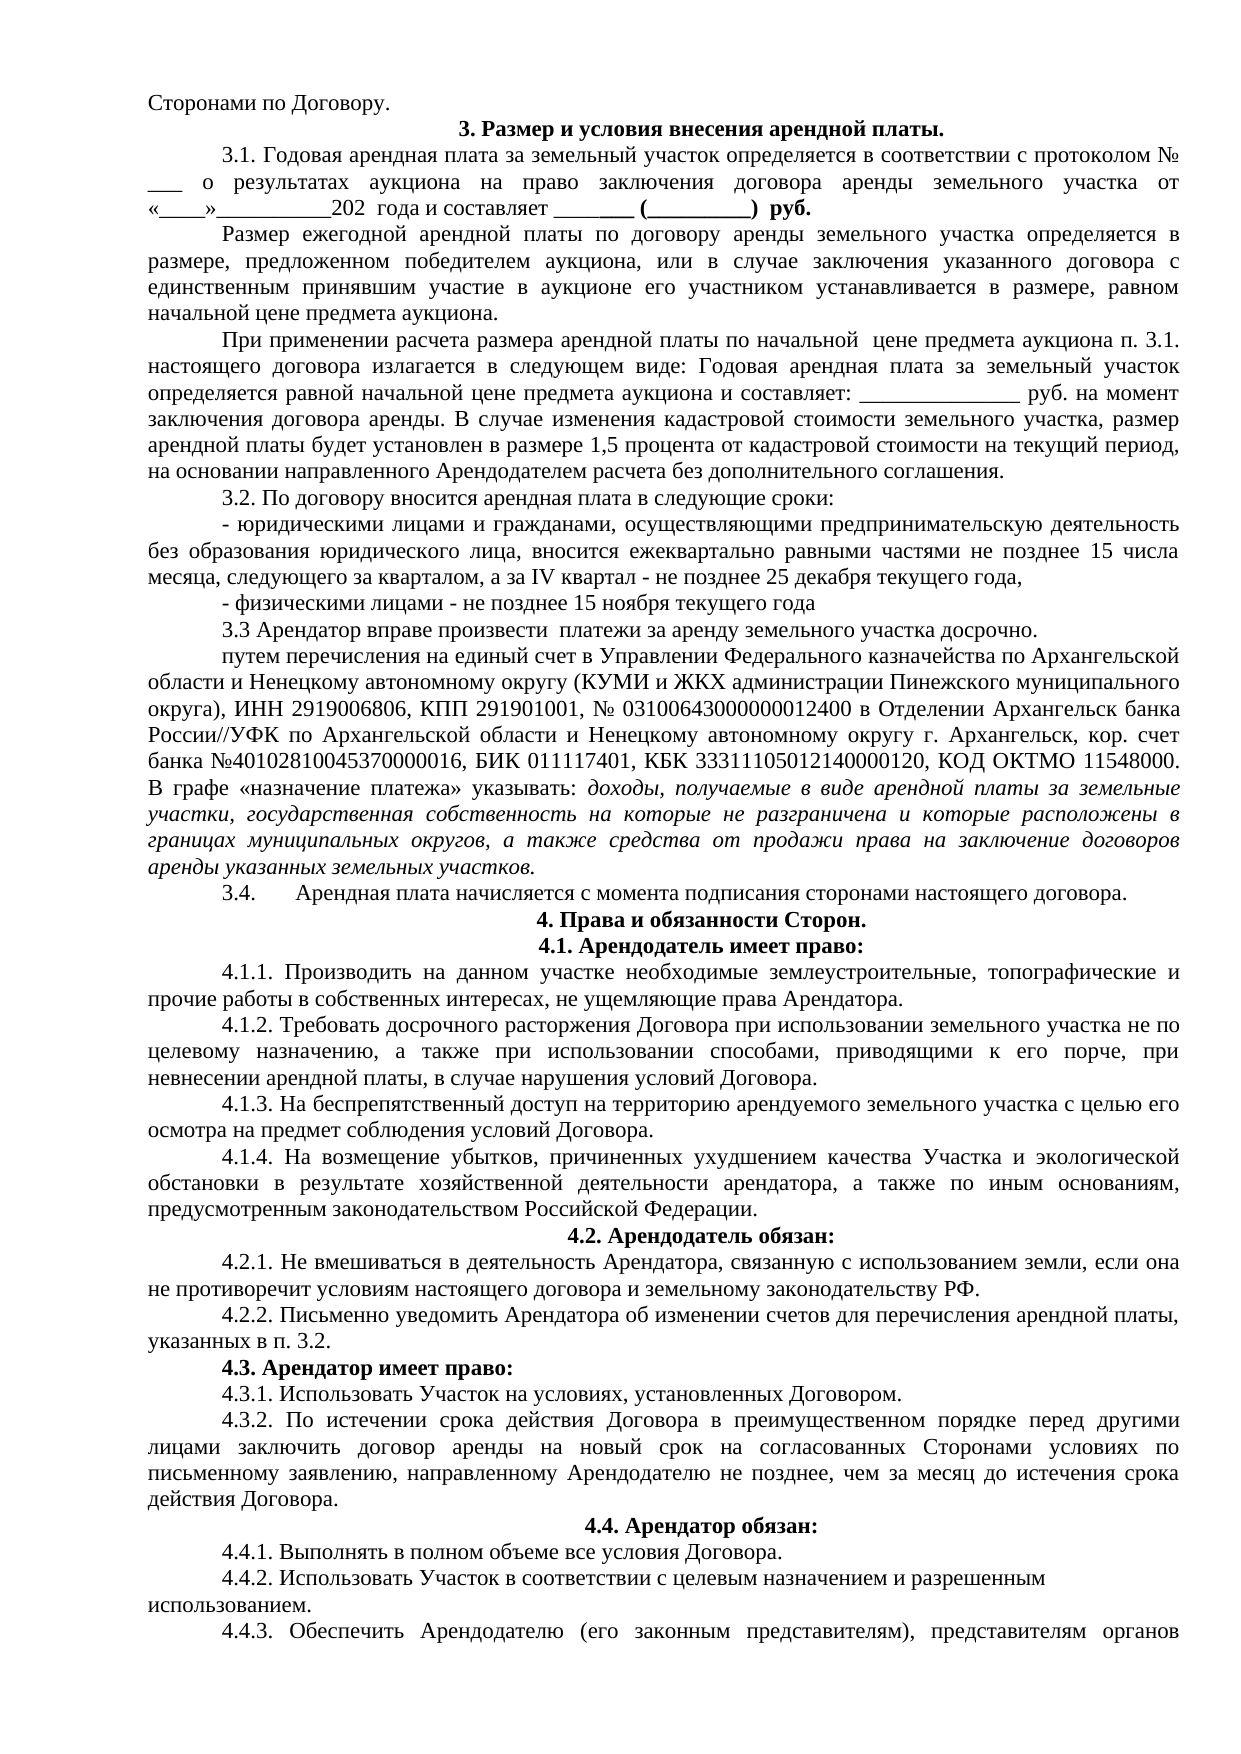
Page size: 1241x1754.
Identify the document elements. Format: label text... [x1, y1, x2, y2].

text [148, 89, 1181, 115]
text 4.2. Арендодатель обязан: [148, 1222, 1181, 1248]
text Размер ежегодной арендной платы по договору аренды земельного участка определяется в размере, предложенном победителем аукциона, или в случае заключения указанного договора с единственным принявшим участие в аукционе его участником устанавливается в размере, равном начальной цене предмета аукциона. [148, 220, 1181, 326]
text 3.4. Арендная плата начисляется с момента подписания сторонами настоящего договора. [148, 879, 1181, 906]
text 4.3.1. Использовать Участок на условиях, установленных Договором. [148, 1380, 1181, 1406]
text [148, 1617, 1181, 1643]
text - физическими лицами - не позднее 15 ноября текущего года [148, 589, 1181, 616]
text 4.3. Арендатор имеет право: [148, 1354, 1181, 1380]
text 4.1.3. На беспрепятственный доступ на территорию арендуемого земельного участка с целью его осмотра на предмет соблюдения условий Договора. [148, 1090, 1181, 1143]
text 4. Права и обязанности Сторон. [148, 906, 1181, 932]
text 4.3.2. По истечении срока действия Договора в преимущественном порядке перед другими лицами заключить договор аренды на новый срок на согласованных Сторонами условиях по письменному заявлению, направленному Арендодателю не позднее, чем за месяц до истечения срока действия Договора. [148, 1406, 1181, 1512]
text 4.1.1. Производить на данном участке необходимые землеустроительные, топографические и прочие работы в собственных интересах, не ущемляющие права Арендатора. [148, 958, 1181, 1011]
text 4.4.2. Использовать Участок в соответствии с целевым назначением и разрешенным использованием. [148, 1564, 1181, 1617]
text - юридическими лицами и гражданами, осуществляющими предпринимательскую деятельность без образования юридического лица, вносится ежеквартально равными частями не позднее 15 числа месяца, следующего за кварталом, а за IV квартал - не позднее 25 декабря текущего года, [148, 510, 1181, 589]
text При применении расчета размера арендной платы по начальной цене предмета аукциона п. 3.1. настоящего договора излагается в следующем виде: Годовая арендная плата за земельный участок определяется равной начальной цене предмета аукциона и составляет: ______________ руб. на момент заключения договора аренды. В случае изменения кадастровой стоимости земельного участка, размер арендной платы будет установлен в размере 1,5 процента от кадастровой стоимости на текущий период, на основании направленного Арендодателем расчета без дополнительного соглашения. [148, 326, 1181, 484]
text 3. Размер и условия внесения арендной платы. [148, 115, 1181, 141]
text 4.1.2. Требовать досрочного расторжения Договора при использовании земельного участка не по целевому назначению, а также при использовании способами, приводящими к его порче, при невнесении арендной платы, в случае нарушения условий Договора. [148, 1011, 1181, 1090]
text 3.3 Арендатор вправе произвести платежи за аренду земельного участка досрочно. [148, 616, 1181, 642]
text 3.2. По договору вносится арендная плата в следующие сроки: [148, 484, 1181, 510]
text 4.4. Арендатор обязан: [148, 1512, 1181, 1538]
text 4.1.4. На возмещение убытков, причиненных ухудшением качества Участка и экологической обстановки в результате хозяйственной деятельности арендатора, а также по иным основаниям, предусмотренным законодательством Российской Федерации. [148, 1143, 1181, 1222]
text 3.1. Годовая арендная плата за земельный участок определяется в соответствии с протоколом № ___ о результатах аукциона на право заключения договора аренды земельного участка от «____»__________202 года и составляет _______ (_________) руб. [148, 141, 1181, 220]
text путем перечисления на единый счет в Управлении Федерального казначейства по Архангельской области и Ненецкому автономному округу (КУМИ и ЖКХ администрации Пинежского муниципального округа), ИНН 2919006806, КПП 291901001, № 03100643000000012400 в Отделении Архангельск банка России//УФК по Архангельской области и Ненецкому автономному округу г. Архангельск, кор. счет банка №40102810045370000016, БИК 011117401, КБК 33311105012140000120, КОД ОКТМО 11548000. В графе «назначение платежа» указывать: доходы, получаемые в виде арендной платы за земельные участки, государственная собственность на которые не разграничена и которые расположены в границах муниципальных округов, а также средства от продажи права на заключение договоров аренды указанных земельных участков. [148, 642, 1181, 879]
text 4.2.1. Не вмешиваться в деятельность Арендатора, связанную с использованием земли, если она не противоречит условиям настоящего договора и земельному законодательству РФ. [148, 1248, 1181, 1301]
text 4.1. Арендодатель имеет право: [148, 932, 1181, 958]
text 4.2.2. Письменно уведомить Арендатора об изменении счетов для перечисления арендной платы, указанных в п. 3.2. [148, 1301, 1181, 1354]
text 4.4.1. Выполнять в полном объеме все условия Договора. [148, 1538, 1181, 1564]
